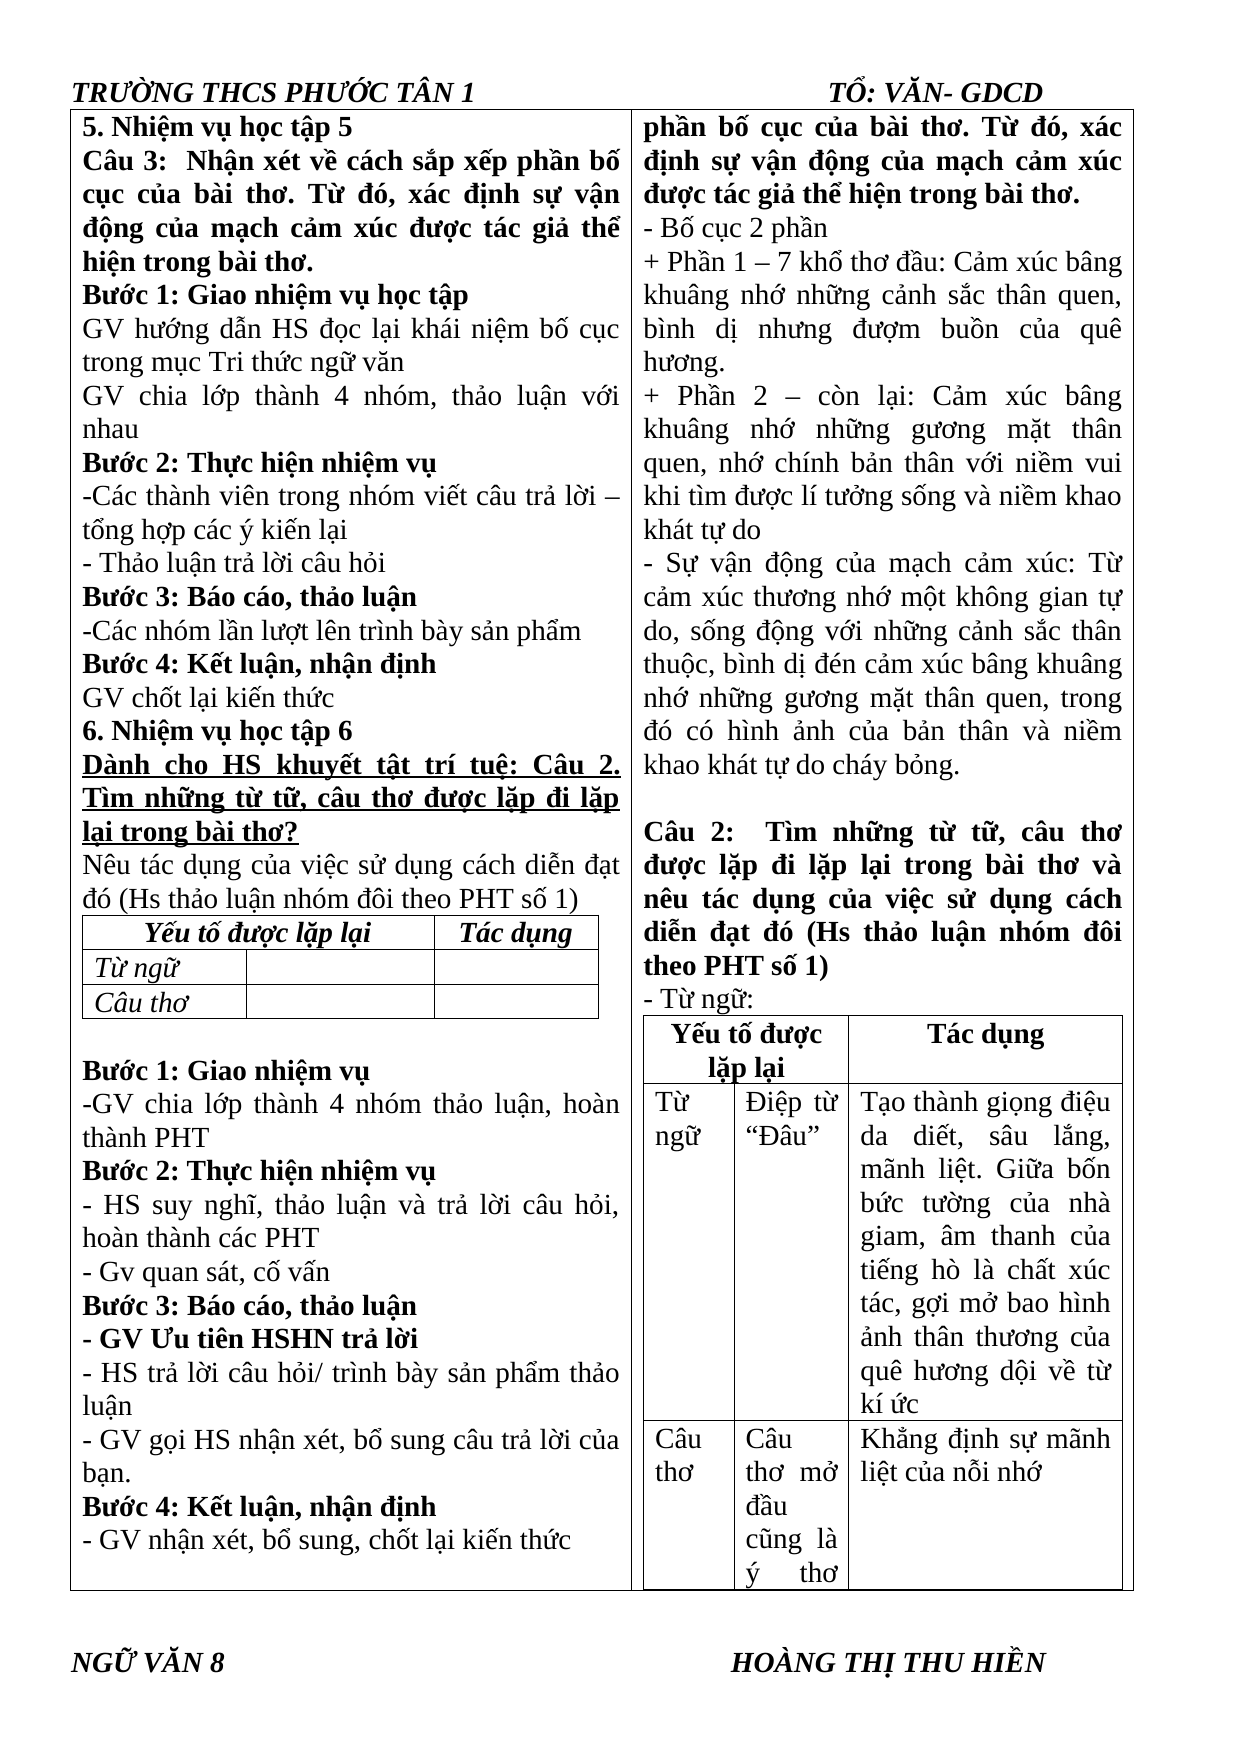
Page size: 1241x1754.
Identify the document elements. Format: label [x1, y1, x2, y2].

table_cell [632, 110, 1133, 1589]
table_cell [71, 110, 631, 1589]
